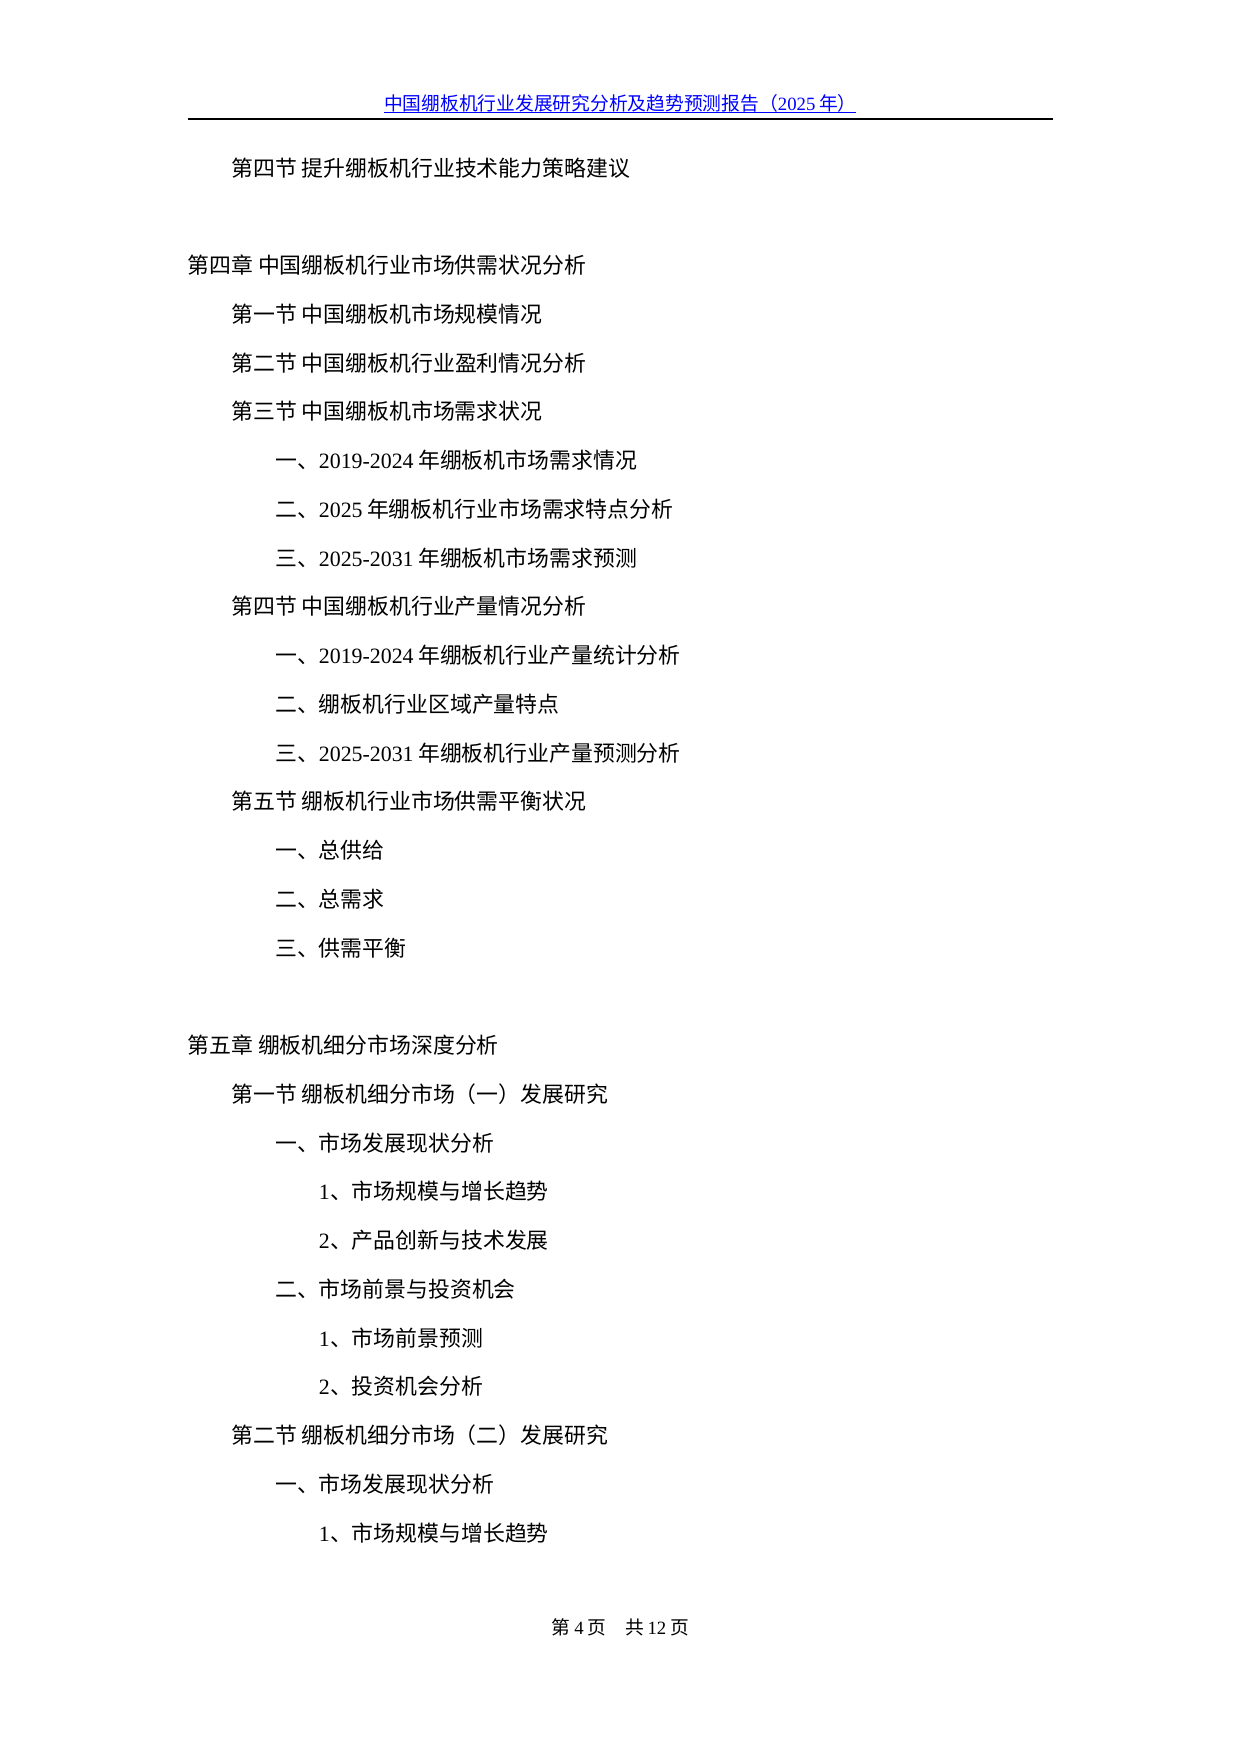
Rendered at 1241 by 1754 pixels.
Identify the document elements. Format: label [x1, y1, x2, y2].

text [187, 150, 1053, 1548]
